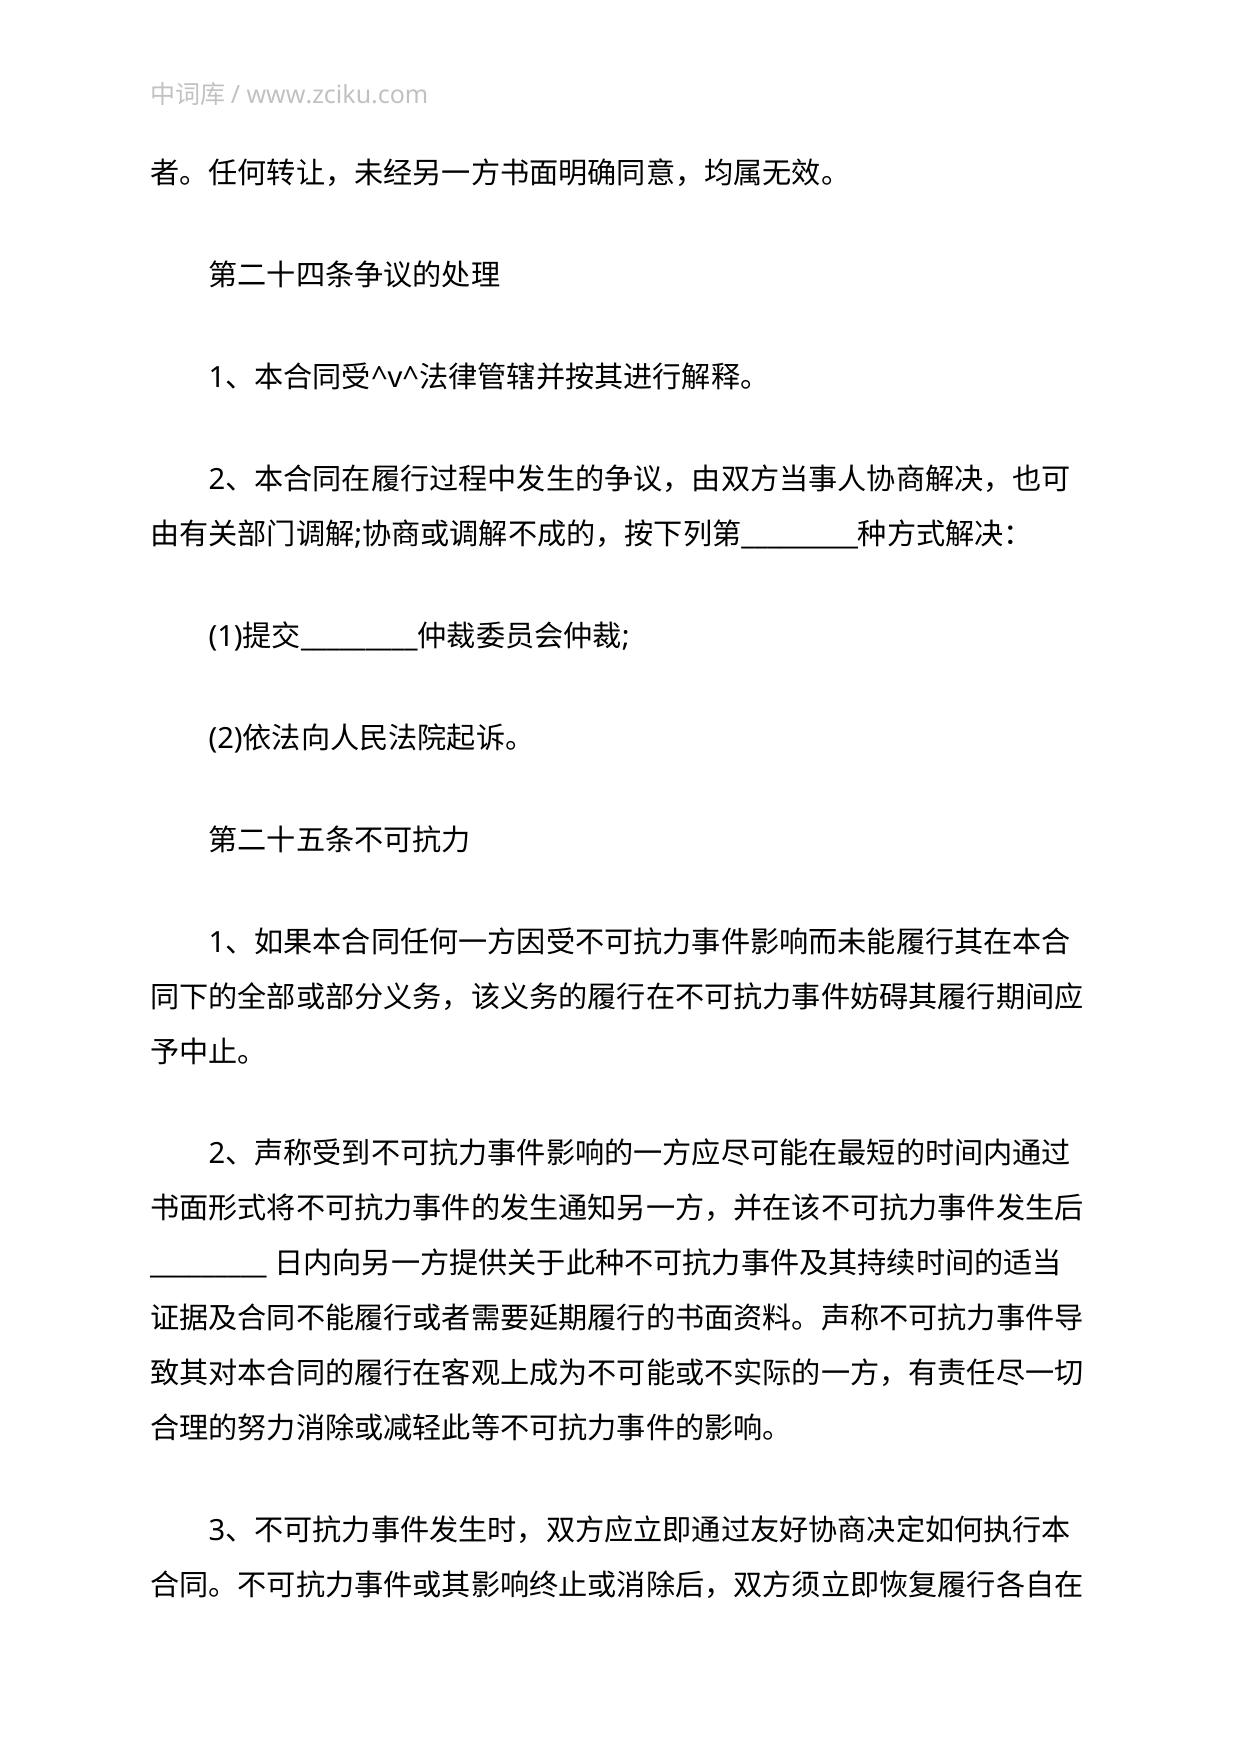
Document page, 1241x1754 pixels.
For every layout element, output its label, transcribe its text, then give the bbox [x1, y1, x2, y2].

text 2、本合同在履行过程中发生的争议，由双方当事人协商解决，也可由有关部门调解;协商或调解不成的，按下列第_________种方式解决： [150, 456, 1090, 553]
text 2、声称受到不可抗力事件影响的一方应尽可能在最短的时间内通过书面形式将不可抗力事件的发生通知另一方，并在该不可抗力事件发生后_________ 日内向另一方提供关于此种不可抗力事件及其持续时间的适当证据及合同不能履行或者需要延期履行的书面资料。声称不可抗力事件导致其对本合同的履行在客观上成为不可能或不实际的一方，有责任尽一切合理的努力消除或减轻此等不可抗力事件的影响。 [150, 1130, 1090, 1447]
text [150, 1506, 1090, 1604]
text 1、本合同受^v^法律管辖并按其进行解释。 [150, 353, 1090, 396]
text 1、如果本合同任何一方因受不可抗力事件影响而未能履行其在本合同下的全部或部分义务，该义务的履行在不可抗力事件妨碍其履行期间应予中止。 [150, 918, 1090, 1070]
text (1)提交_________仲裁委员会仲裁; [150, 612, 1090, 655]
text 第二十五条不可抗力 [150, 816, 1090, 859]
text 第二十四条争议的处理 [150, 252, 1090, 294]
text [150, 150, 1090, 192]
text (2)依法向人民法院起诉。 [150, 714, 1090, 757]
